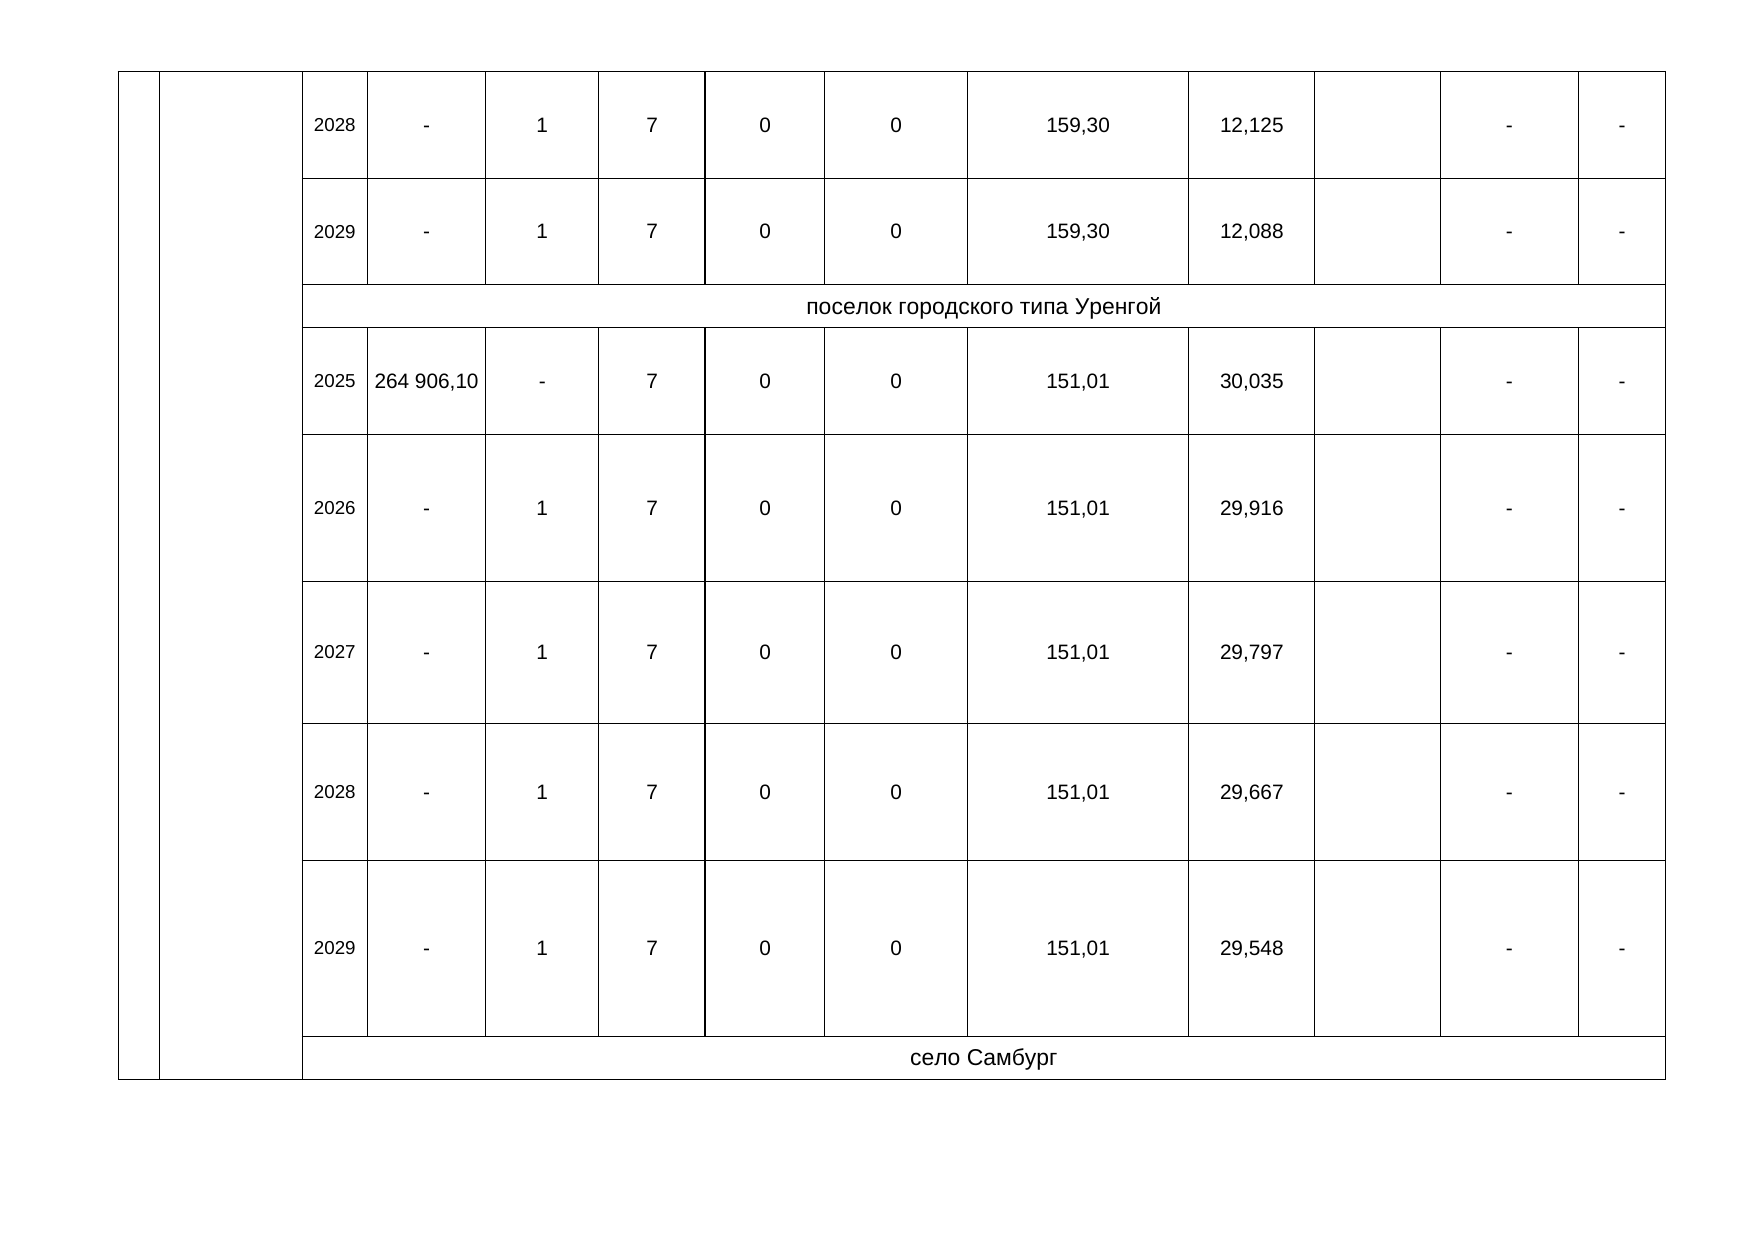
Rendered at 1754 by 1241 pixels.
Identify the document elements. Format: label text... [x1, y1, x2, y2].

table_cell - [1579, 328, 1665, 433]
table_cell - [1579, 435, 1665, 581]
table_cell 7 [599, 582, 704, 723]
table_cell [1315, 724, 1440, 859]
table_cell - [1579, 179, 1665, 284]
table_cell 0 [825, 724, 967, 859]
table_cell 1 [486, 724, 598, 859]
table_cell - [486, 328, 598, 433]
table_cell 2025 [303, 328, 367, 433]
table_cell [1315, 179, 1440, 284]
table_cell 30,035 [1189, 328, 1314, 433]
table_cell 0 [706, 582, 824, 723]
table_cell 2028 [303, 724, 367, 859]
table_cell 264 906,10 [368, 328, 485, 433]
table_cell - [368, 72, 485, 177]
table_cell 151,01 [968, 435, 1188, 581]
table_cell 2029 [303, 179, 367, 284]
table_cell - [368, 179, 485, 284]
table_cell 7 [599, 328, 704, 433]
table_cell - [1579, 861, 1665, 1036]
table_cell 0 [825, 179, 967, 284]
table_cell 0 [706, 435, 824, 581]
table_cell - [1441, 861, 1578, 1036]
table_cell 1 [486, 582, 598, 723]
table_cell 2029 [303, 861, 367, 1036]
table_cell - [1579, 724, 1665, 859]
table_cell 7 [599, 724, 704, 859]
table_cell 0 [706, 179, 824, 284]
table_cell 12,125 [1189, 72, 1314, 177]
table_cell 159,30 [968, 72, 1188, 177]
table_cell 0 [825, 72, 967, 177]
table_cell 2026 [303, 435, 367, 581]
table_cell 1 [486, 435, 598, 581]
table_cell 2028 [303, 72, 367, 177]
table_cell 151,01 [968, 861, 1188, 1036]
table_cell поселок городского типа Уренгой [303, 285, 1665, 327]
table_cell 0 [825, 582, 967, 723]
table_cell 2027 [303, 582, 367, 723]
table_cell 29,548 [1189, 861, 1314, 1036]
table_cell [1315, 861, 1440, 1036]
table_cell - [1441, 435, 1578, 581]
table_cell - [1579, 72, 1665, 177]
table_cell - [1441, 724, 1578, 859]
table_cell 7 [599, 435, 704, 581]
table_cell [1315, 72, 1440, 177]
table_cell 151,01 [968, 328, 1188, 433]
table_cell 151,01 [968, 724, 1188, 859]
table_cell 151,01 [968, 582, 1188, 723]
table_cell село Самбург [303, 1037, 1665, 1078]
table_cell 0 [825, 328, 967, 433]
table_cell - [368, 582, 485, 723]
table_cell [1315, 328, 1440, 433]
table_cell - [1441, 582, 1578, 723]
table_cell - [1441, 179, 1578, 284]
table_cell 7 [599, 72, 704, 177]
table_cell 0 [825, 435, 967, 581]
table_cell 29,667 [1189, 724, 1314, 859]
table_cell 0 [825, 861, 967, 1036]
table_cell - [368, 435, 485, 581]
table_cell 0 [706, 724, 824, 859]
table_cell 29,797 [1189, 582, 1314, 723]
table_cell 7 [599, 861, 704, 1036]
table_cell - [1441, 328, 1578, 433]
table_cell [1315, 582, 1440, 723]
table_cell - [1441, 72, 1578, 177]
table_cell 1 [486, 72, 598, 177]
table_cell 159,30 [968, 179, 1188, 284]
table_cell 0 [706, 861, 824, 1036]
table_cell 29,916 [1189, 435, 1314, 581]
table_cell 1 [486, 179, 598, 284]
table_cell - [368, 724, 485, 859]
table_cell [1315, 435, 1440, 581]
table_cell 1 [486, 861, 598, 1036]
table_cell - [1579, 582, 1665, 723]
table_cell 7 [599, 179, 704, 284]
table_cell - [368, 861, 485, 1036]
table_cell 12,088 [1189, 179, 1314, 284]
table_cell 0 [706, 72, 824, 177]
table_cell 0 [706, 328, 824, 433]
